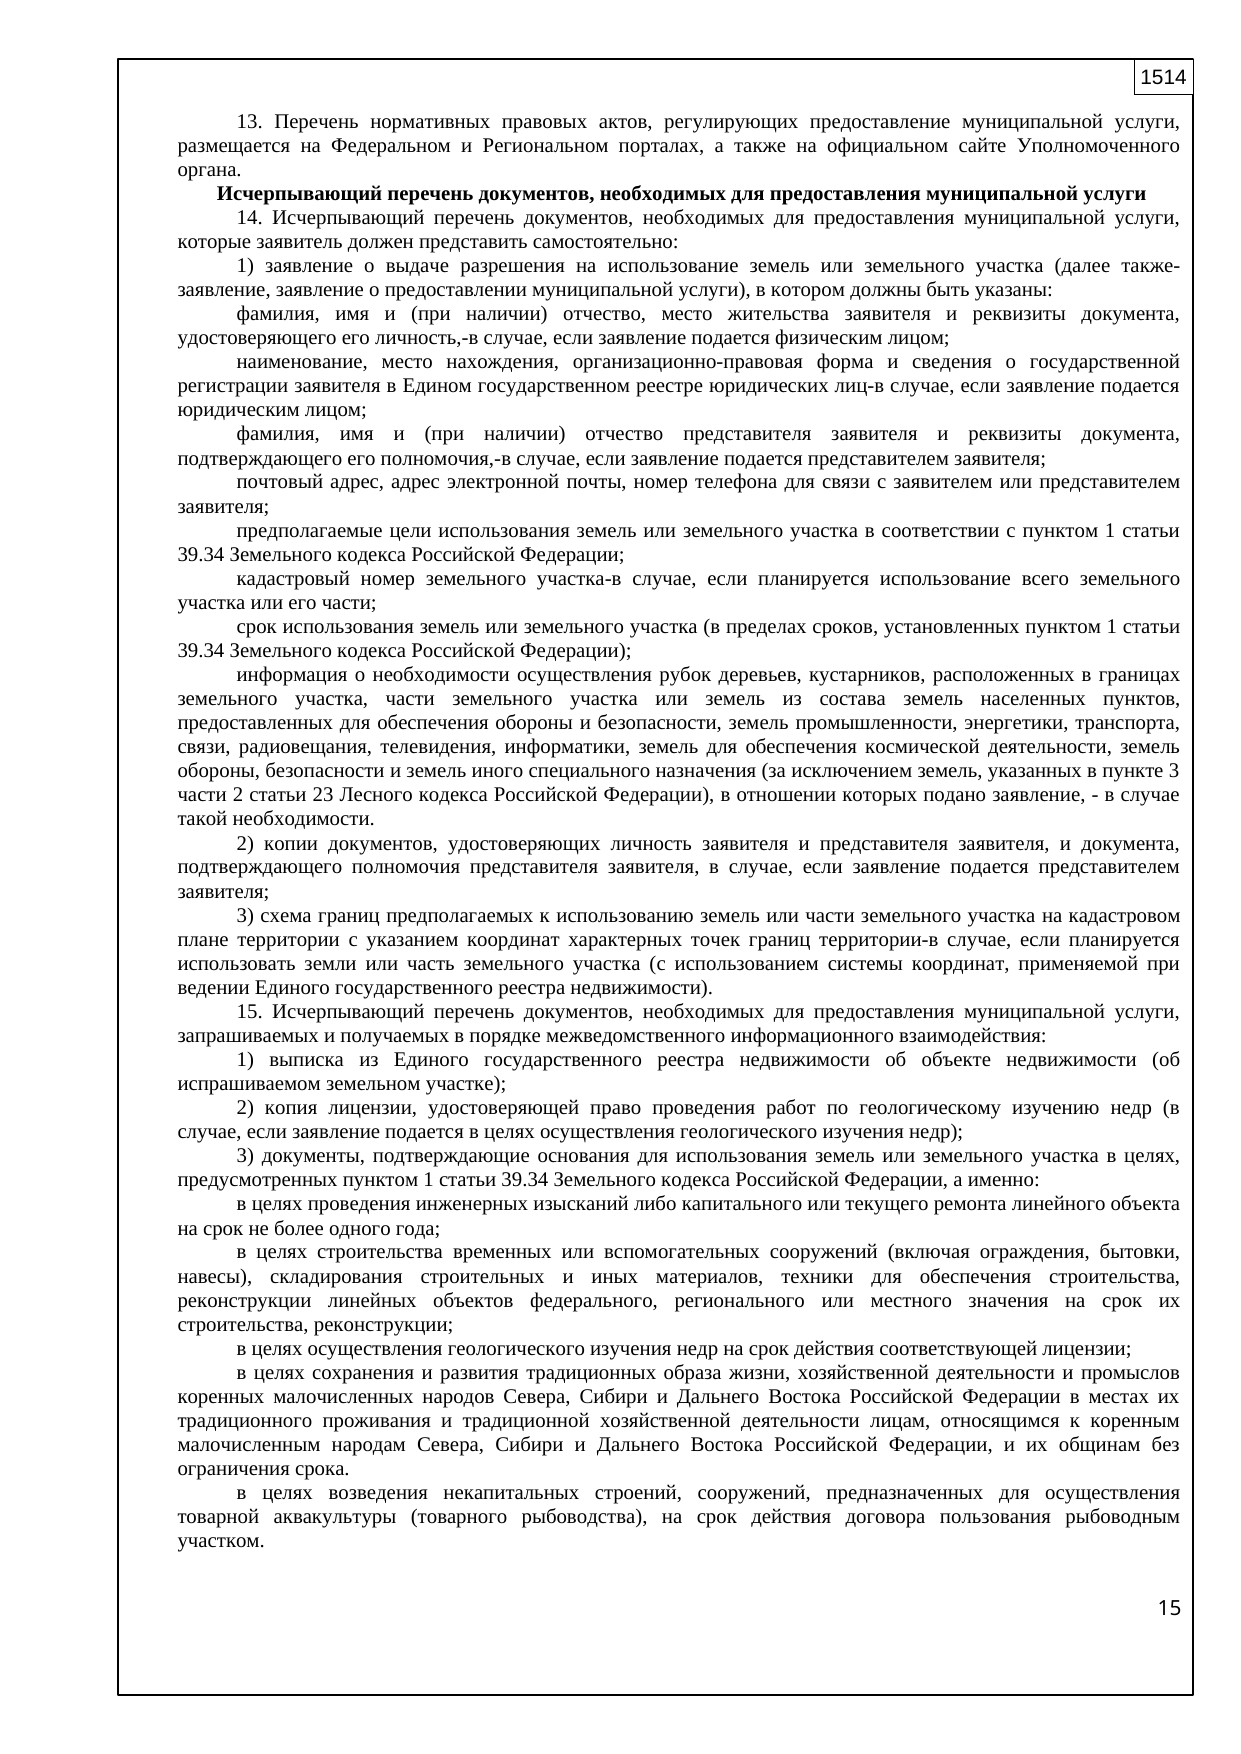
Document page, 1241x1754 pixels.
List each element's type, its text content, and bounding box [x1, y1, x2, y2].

text Исчерпывающий перечень документов, необходимых для предоставления муниципальной услуги [177, 181, 1181, 205]
text в целях осуществления геологического изучения недр на срок действия соответствующей лицензии; [177, 1336, 1181, 1360]
text наименование, место нахождения, организационно-правовая форма и сведения о государственной регистрации заявителя в Едином государственном реестре юридических лиц-в случае, если заявление подается юридическим лицом; [177, 349, 1181, 421]
text в целях проведения инженерных изысканий либо капитального или текущего ремонта линейного объекта на срок не более одного года; [177, 1191, 1181, 1239]
text срок использования земель или земельного участка (в пределах сроков, установленных пунктом 1 статьи 39.34 Земельного кодекса Российской Федерации); [177, 614, 1181, 662]
text в целях сохранения и развития традиционных образа жизни, хозяйственной деятельности и промыслов коренных малочисленных народов Севера, Сибири и Дальнего Востока Российской Федерации в местах их традиционного проживания и традиционной хозяйственной деятельности лицам, относящимся к коренным малочисленным народам Севера, Сибири и Дальнего Востока Российской Федерации, и их общинам без ограничения срока. [177, 1360, 1181, 1480]
text фамилия, имя и (при наличии) отчество, место жительства заявителя и реквизиты документа, удостоверяющего его личность,-в случае, если заявление подается физическим лицом; [177, 301, 1181, 349]
text 14. Исчерпывающий перечень документов, необходимых для предоставления муниципальной услуги, которые заявитель должен представить самостоятельно: [177, 205, 1181, 253]
text почтовый адрес, адрес электронной почты, номер телефона для связи с заявителем или представителем заявителя; [177, 469, 1181, 518]
text 3) схема границ предполагаемых к использованию земель или части земельного участка на кадастровом плане территории с указанием координат характерных точек границ территории-в случае, если планируется использовать земли или часть земельного участка (с использованием системы координат, применяемой при ведении Единого государственного реестра недвижимости). [177, 903, 1181, 999]
text кадастровый номер земельного участка-в случае, если планируется использование всего земельного участка или его части; [177, 566, 1181, 614]
text информация о необходимости осуществления рубок деревьев, кустарников, расположенных в границах земельного участка, части земельного участка или земель из состава земель населенных пунктов, предоставленных для обеспечения обороны и безопасности, земель промышленности, энергетики, транспорта, связи, радиовещания, телевидения, информатики, земель для обеспечения космической деятельности, земель обороны, безопасности и земель иного специального назначения (за исключением земель, указанных в пункте 3 части 2 статьи 23 Лесного кодекса Российской Федерации), в отношении которых подано заявление, - в случае такой необходимости. [177, 662, 1181, 830]
text фамилия, имя и (при наличии) отчество представителя заявителя и реквизиты документа, подтверждающего его полномочия,-в случае, если заявление подается представителем заявителя; [177, 421, 1181, 469]
text 2) копия лицензии, удостоверяющей право проведения работ по геологическому изучению недр (в случае, если заявление подается в целях осуществления геологического изучения недр); [177, 1095, 1181, 1143]
text в целях возведения некапитальных строений, сооружений, предназначенных для осуществления товарной аквакультуры (товарного рыбоводства), на срок действия договора пользования рыбоводным участком. [177, 1480, 1181, 1552]
text 3) документы, подтверждающие основания для использования земель или земельного участка в целях, предусмотренных пунктом 1 статьи 39.34 Земельного кодекса Российской Федерации, а именно: [177, 1143, 1181, 1191]
text 2) копии документов, удостоверяющих личность заявителя и представителя заявителя, и документа, подтверждающего полномочия представителя заявителя, в случае, если заявление подается представителем заявителя; [177, 830, 1181, 903]
text 15. Исчерпывающий перечень документов, необходимых для предоставления муниципальной услуги, запрашиваемых и получаемых в порядке межведомственного информационного взаимодействия: [177, 999, 1181, 1047]
text 1) выписка из Единого государственного реестра недвижимости об объекте недвижимости (об испрашиваемом земельном участке); [177, 1047, 1181, 1095]
text в целях строительства временных или вспомогательных сооружений (включая ограждения, бытовки, навесы), складирования строительных и иных материалов, техники для обеспечения строительства, реконструкции линейных объектов федерального, регионального или местного значения на срок их строительства, реконструкции; [177, 1239, 1181, 1336]
text предполагаемые цели использования земель или земельного участка в соответствии с пунктом 1 статьи 39.34 Земельного кодекса Российской Федерации; [177, 518, 1181, 566]
text 13. Перечень нормативных правовых актов, регулирующих предоставление муниципальной услуги, размещается на Федеральном и Региональном порталах, а также на официальном сайте Уполномоченного органа. [177, 108, 1181, 181]
text 1) заявление о выдаче разрешения на использование земель или земельного участка (далее также-заявление, заявление о предоставлении муниципальной услуги), в котором должны быть указаны: [177, 253, 1181, 301]
